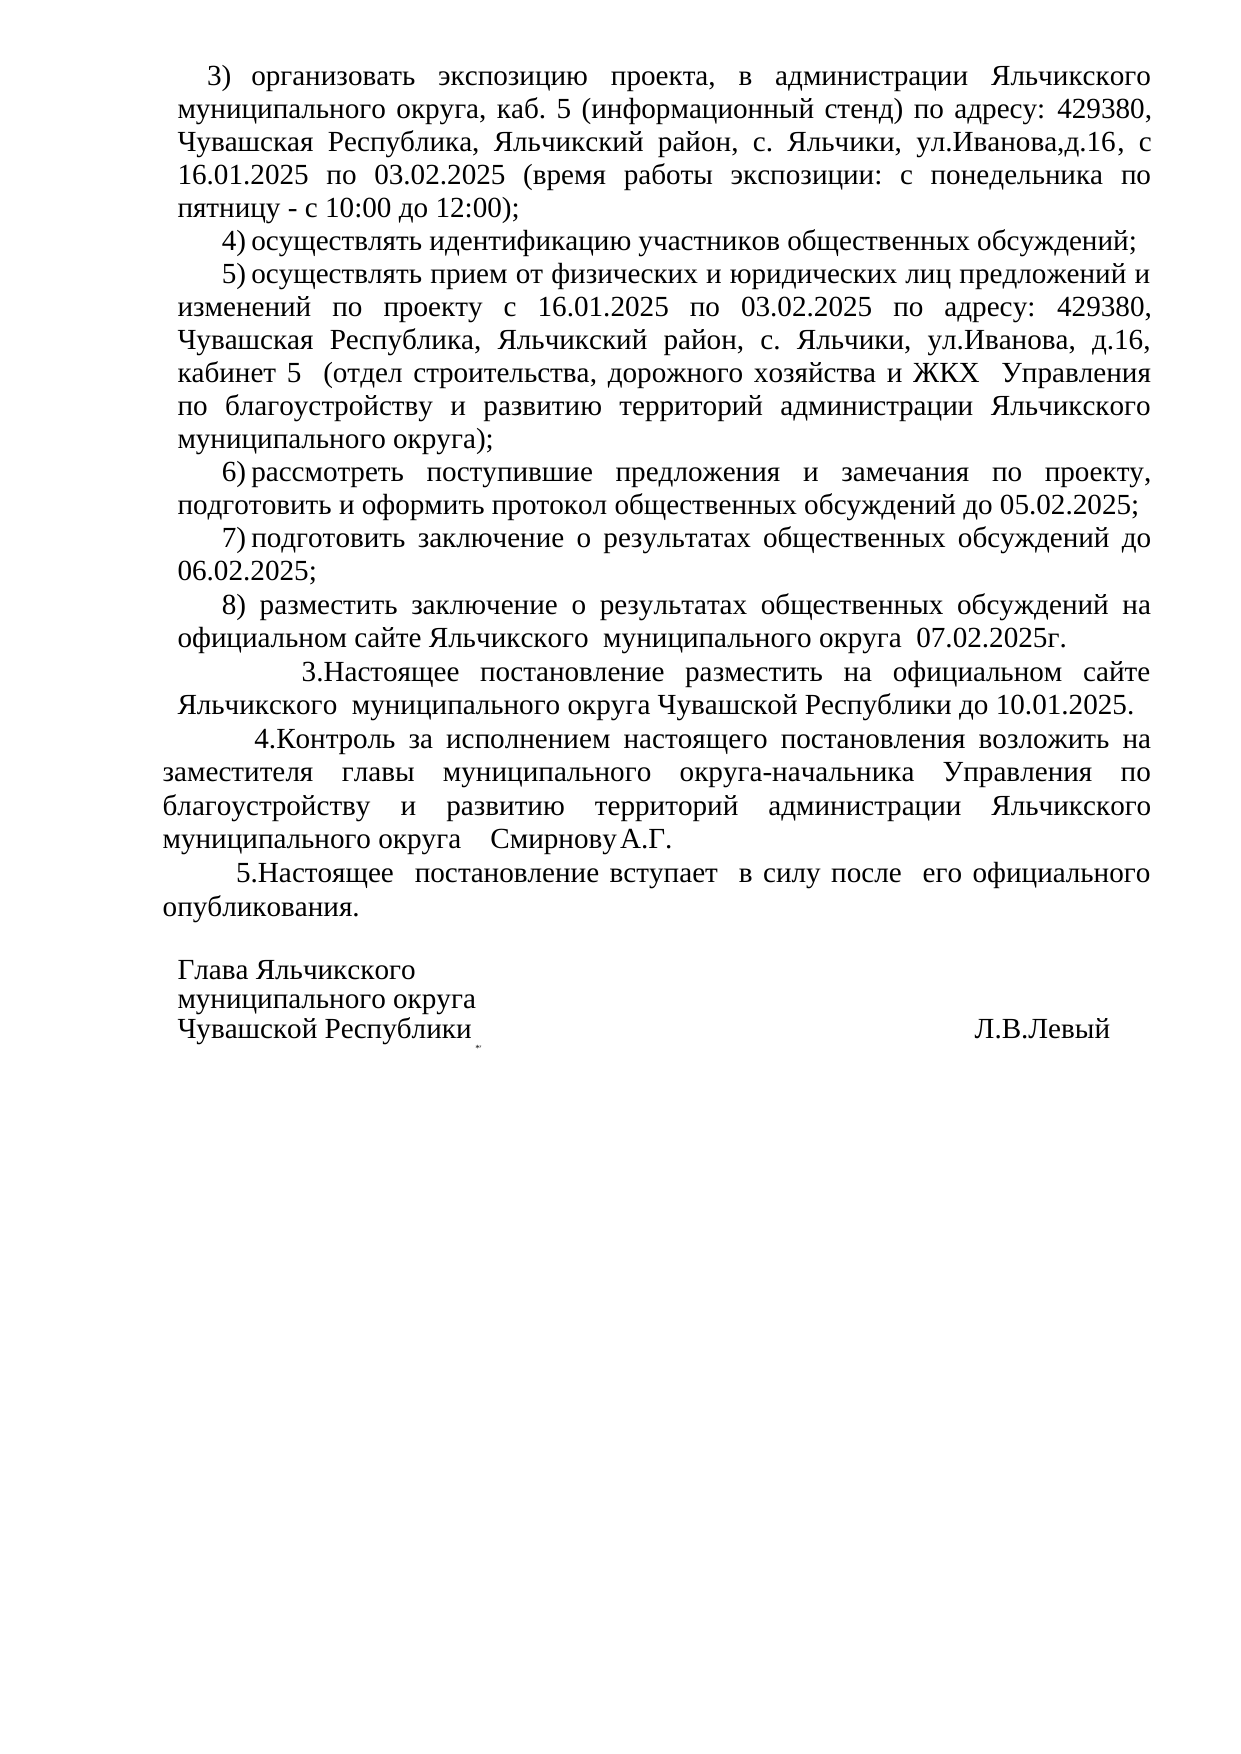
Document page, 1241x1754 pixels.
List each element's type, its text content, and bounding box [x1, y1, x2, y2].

list рассмотреть поступившие предложения и замечания по проекту, подготовить и оформить протокол общественных обсуждений до 05.02.2025; [177, 455, 1152, 521]
list организовать экспозицию проекта, в администрации Яльчикского муниципального округа, каб. 5 (информационный стенд) по адресу: 429380, Чувашская Республика, Яльчикский район, с. Яльчики, ул.Иванова,д.16, с 16.01.2025 по 03.02.2025 (время работы экспозиции: с понедельника по пятницу - с 10:00 до 12:00); [177, 59, 1152, 224]
text 8) разместить заключение о результатах общественных обсуждений на официальном сайте Яльчикского муниципального округа 07.02.2025г. [177, 587, 1152, 654]
text Чувашской Республики Л.В.Левый [177, 1015, 1152, 1044]
text 5.Настоящее постановление вступает в силу после его официального опубликования. [162, 856, 1152, 923]
text Глава Яльчикского муниципального округа [177, 956, 1152, 1015]
text 4.Контроль за исполнением настоящего постановления возложить на заместителя главы муниципального округа-начальника Управления по благоустройству и развитию территорий администрации Яльчикского муниципального округа Смирнову А.Г. [162, 722, 1152, 856]
list осуществлять идентификацию участников общественных обсуждений; [177, 224, 1152, 257]
list осуществлять прием от физических и юридических лиц предложений и изменений по проекту с 16.01.2025 по 03.02.2025 по адресу: 429380, Чувашская Республика, Яльчикский район, с. Яльчики, ул.Иванова, д.16, кабинет 5 (отдел строительства, дорожного хозяйства и ЖКХ Управления по благоустройству и развитию территорий администрации Яльчикского муниципального округа); [177, 257, 1152, 455]
list подготовить заключение о результатах общественных обсуждений до 06.02.2025; [177, 521, 1152, 587]
text 3.Настоящее постановление разместить на официальном сайте Яльчикского муниципального округа Чувашской Республики до 10.01.2025. [177, 654, 1152, 722]
